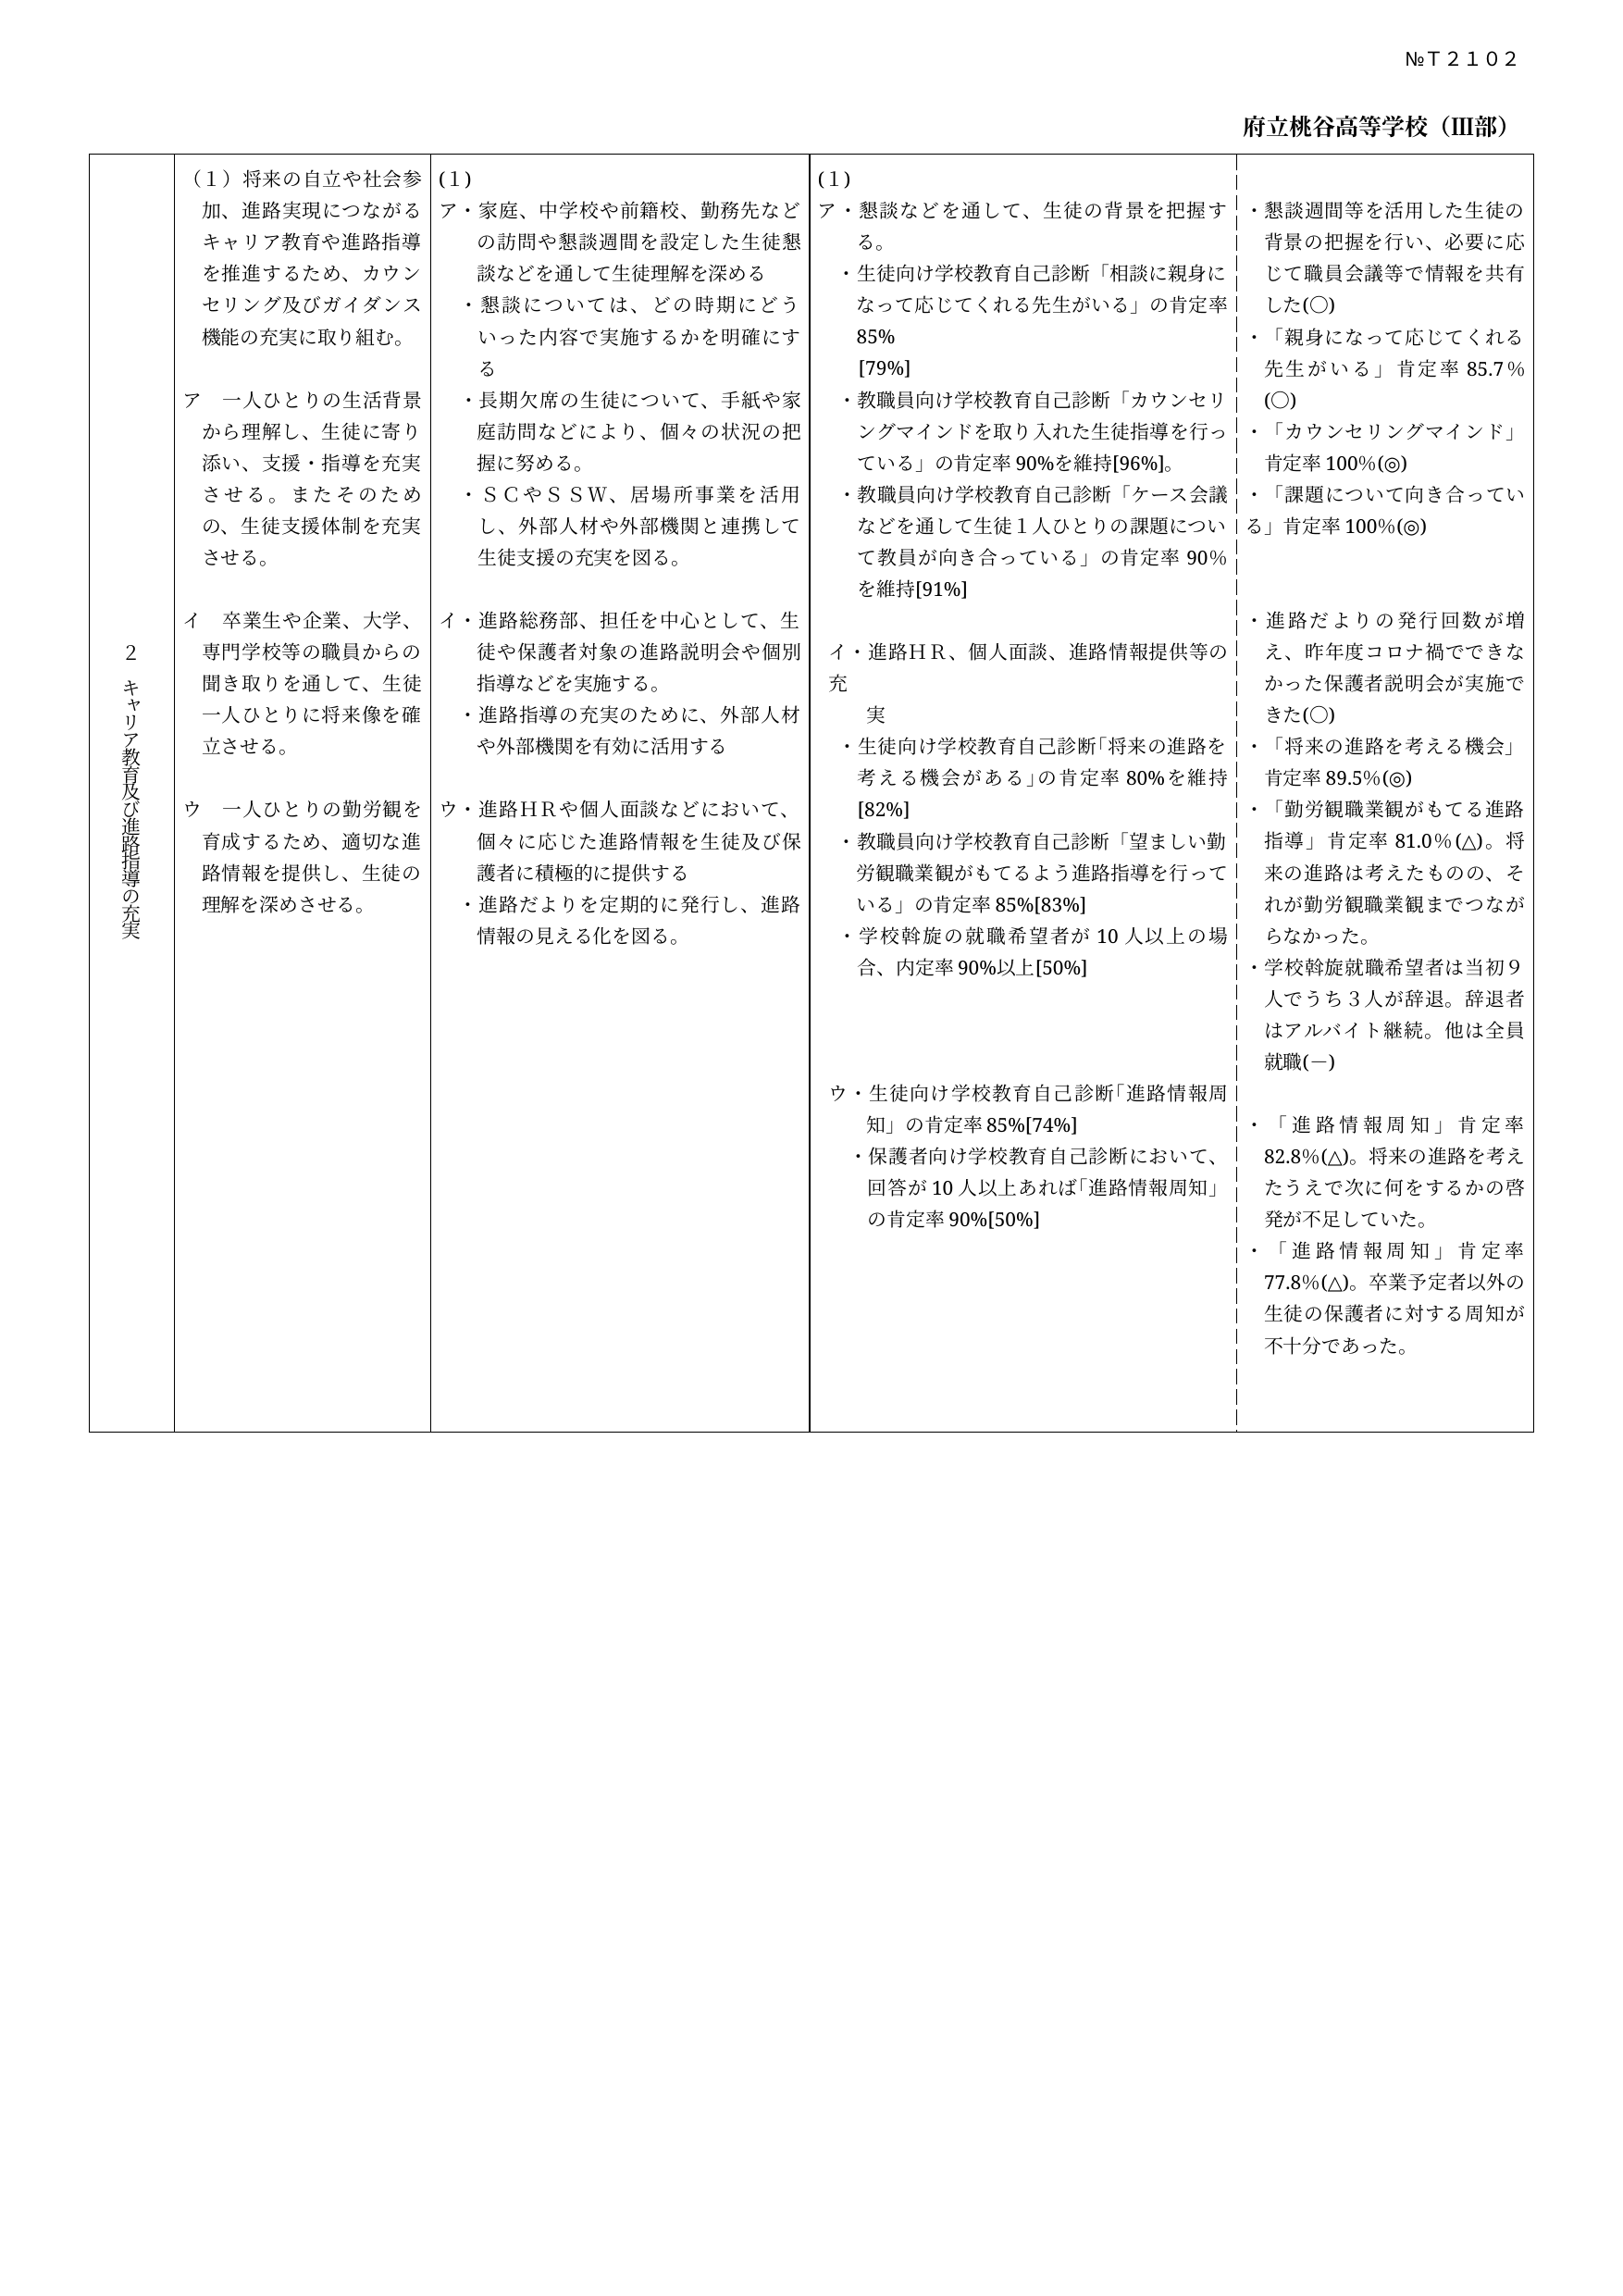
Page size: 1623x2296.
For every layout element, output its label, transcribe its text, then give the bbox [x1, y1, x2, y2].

table_cell ・懇談週間等を活用した生徒の背景の把握を行い、必要に応じて職員会議等で情報を共有した(〇) ・「親身になって応じてくれる先生がいる」肯定率85.7％(〇) ・「カウンセリングマインド」肯定率100％(◎) ・「課題について向き合っている」肯定率100％(◎) ・進路だよりの発行回数が増え、昨年度コロナ禍でできなかった保護者説明会が実施できた(〇) ・「将来の進路を考える機会」肯定率89.5％(◎) ・「勤労観職業観がもてる進路指導」肯定率81.0％(△)。将来の進路は考えたものの、それが勤労観職業観までつながらなかった。 ・学校斡旋就職希望者は当初９人でうち３人が辞退。辞退者はアルバイト継続。他は全員就職(－) ・「進路情報周知」肯定率82.8％(△)。将来の進路を考えたうえで次に何をするかの啓発が不足していた。 ・「進路情報周知」肯定率77.8％(△)。卒業予定者以外の生徒の保護者に対する周知が不十分であった。 [1236, 155, 1533, 1432]
table_cell (１) ア・家庭、中学校や前籍校、勤務先などの訪問や懇談週間を設定した生徒懇談などを通して生徒理解を深める ・懇談については、どの時期にどういった内容で実施するかを明確にする ・長期欠席の生徒について、手紙や家庭訪問などにより、個々の状況の把握に努める。 ・ＳＣやＳＳＷ、居場所事業を活用し、外部人材や外部機関と連携して生徒支援の充実を図る。 イ・進路総務部、担任を中心として、生徒や保護者対象の進路説明会や個別指導などを実施する。 ・進路指導の充実のために、外部人材や外部機関を有効に活用する ウ・進路ＨＲや個人面談などにおいて、個々に応じた進路情報を生徒及び保護者に積極的に提供する ・進路だよりを定期的に発行し、進路情報の見える化を図る。 [431, 155, 809, 1432]
table_cell ２ キャリア教育及び進路指導の充実 [90, 155, 174, 1432]
table_cell (１) ア・懇談などを通して、生徒の背景を把握する。 ・生徒向け学校教育自己診断「相談に親身になって応じてくれる先生がいる」の肯定率85% [79%] ・教職員向け学校教育自己診断「カウンセリングマインドを取り入れた生徒指導を行っている」の肯定率90%を維持[96%]。 ・教職員向け学校教育自己診断「ケース会議などを通して生徒１人ひとりの課題について教員が向き合っている」の肯定率90％を維持[91%] イ・進路ＨＲ、個人面談、進路情報提供等の充 実 ・生徒向け学校教育自己診断｢将来の進路を考える機会がある｣の肯定率80%を維持[82%] ・教職員向け学校教育自己診断「望ましい勤労観職業観がもてるよう進路指導を行っている」の肯定率85%[83%] ・学校斡旋の就職希望者が10人以上の場合、内定率90%以上[50%] ウ・生徒向け学校教育自己診断｢進路情報周知」の肯定率85%[74%] ・保護者向け学校教育自己診断において、回答が10人以上あれば｢進路情報周知」の肯定率90%[50%] [811, 155, 1236, 1432]
table_cell （１）将来の自立や社会参加、進路実現につながるキャリア教育や進路指導を推進するため、カウンセリング及びガイダンス機能の充実に取り組む。 ア 一人ひとりの生活背景から理解し、生徒に寄り添い、支援・指導を充実させる。またそのための、生徒支援体制を充実させる。 イ 卒業生や企業、大学、専門学校等の職員からの聞き取りを通して、生徒一人ひとりに将来像を確立させる。 ウ 一人ひとりの勤労観を育成するため、適切な進路情報を提供し、生徒の理解を深めさせる。 [175, 155, 430, 1432]
